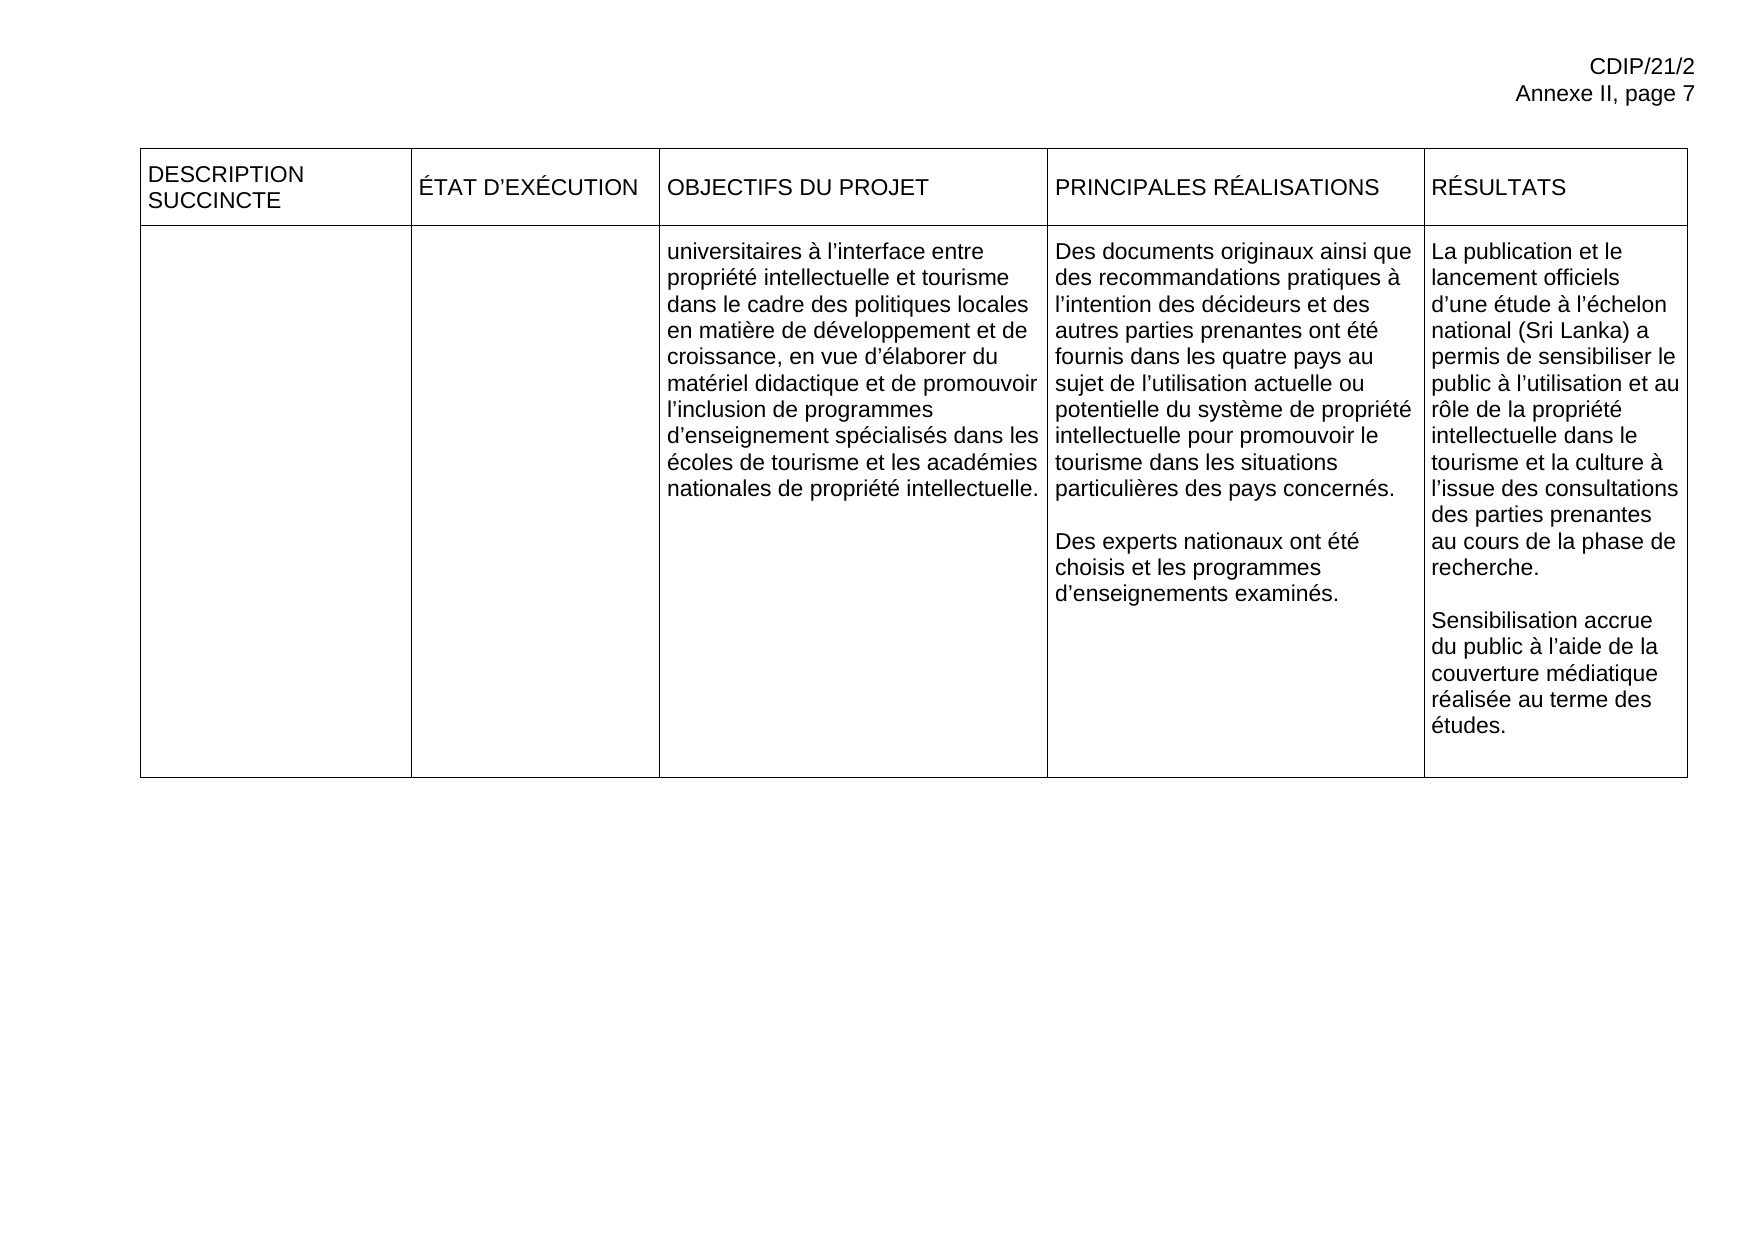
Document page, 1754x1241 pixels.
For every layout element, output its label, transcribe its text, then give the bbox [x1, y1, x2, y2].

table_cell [412, 226, 659, 777]
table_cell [1048, 226, 1424, 777]
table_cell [660, 226, 1047, 777]
table_header OBJECTIFS DU PROJET [660, 149, 1047, 225]
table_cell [141, 226, 411, 777]
table_header PRINCIPALES RÉALISATIONS [1048, 149, 1424, 225]
table_header ÉTAT D’EXÉCUTION [412, 149, 659, 225]
table_header RÉSULTATS [1425, 149, 1687, 225]
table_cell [1425, 226, 1687, 777]
table_header DESCRIPTION SUCCINCTE [141, 149, 411, 225]
